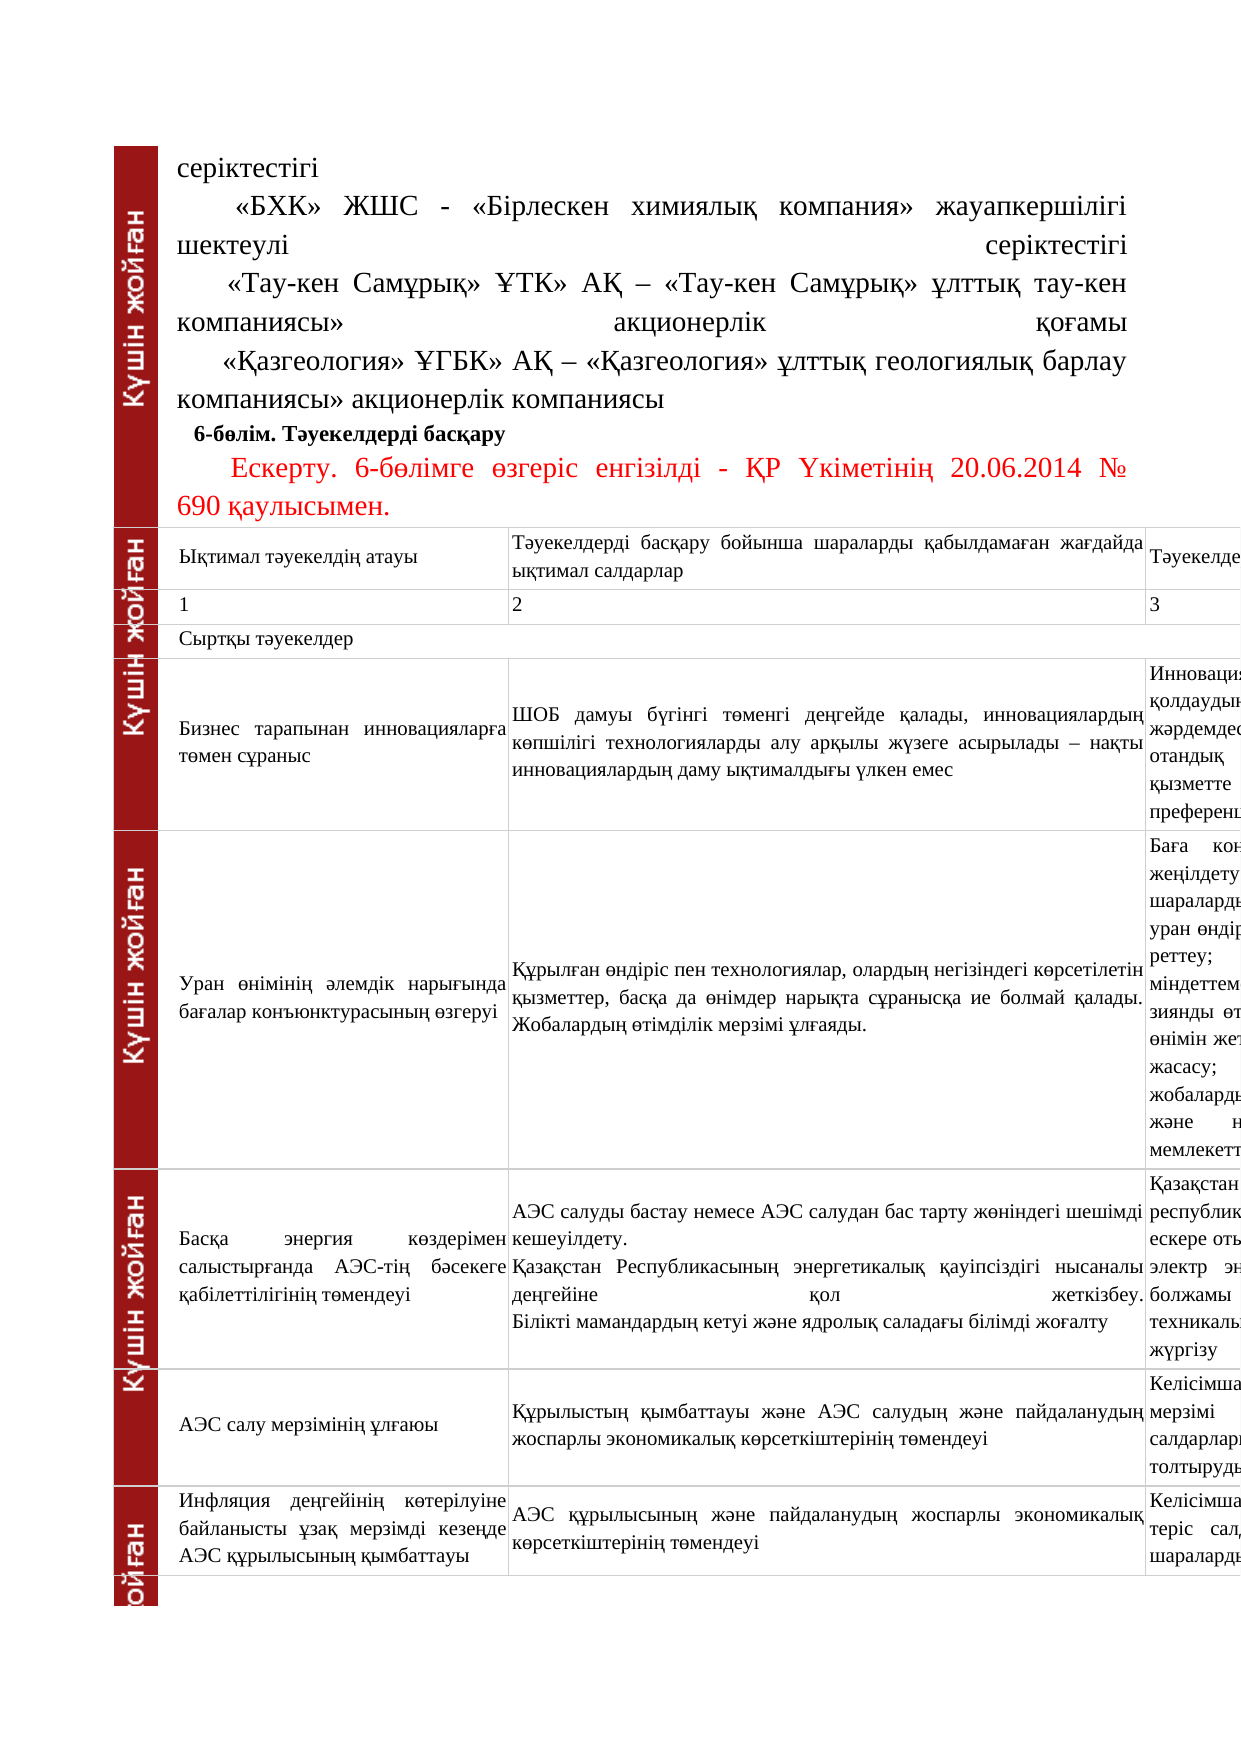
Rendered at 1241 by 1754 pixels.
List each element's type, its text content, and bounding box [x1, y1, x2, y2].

text Ескерту. 6-бөлімге өзгеріс енгізілді - ҚР Үкіметінің 20.06.2014 № 690 қаулысымен. [112, 450, 1128, 522]
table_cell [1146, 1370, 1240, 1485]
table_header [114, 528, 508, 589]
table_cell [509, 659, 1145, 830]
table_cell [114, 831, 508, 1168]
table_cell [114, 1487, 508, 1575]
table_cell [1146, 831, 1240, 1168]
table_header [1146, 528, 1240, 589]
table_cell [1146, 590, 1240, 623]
text 6-бөлім. Тәуекелдерді басқару [112, 420, 1128, 446]
picture [114, 415, 158, 420]
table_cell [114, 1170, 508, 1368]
picture [114, 146, 158, 150]
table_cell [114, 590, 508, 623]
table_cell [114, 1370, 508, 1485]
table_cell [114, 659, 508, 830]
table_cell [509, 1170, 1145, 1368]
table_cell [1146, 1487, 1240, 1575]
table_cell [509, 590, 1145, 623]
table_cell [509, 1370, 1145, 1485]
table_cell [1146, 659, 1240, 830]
picture [114, 1576, 158, 1606]
picture [114, 522, 158, 527]
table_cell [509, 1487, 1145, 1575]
picture [114, 446, 158, 450]
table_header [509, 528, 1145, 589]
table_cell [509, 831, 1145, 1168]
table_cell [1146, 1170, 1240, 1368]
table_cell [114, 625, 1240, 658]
